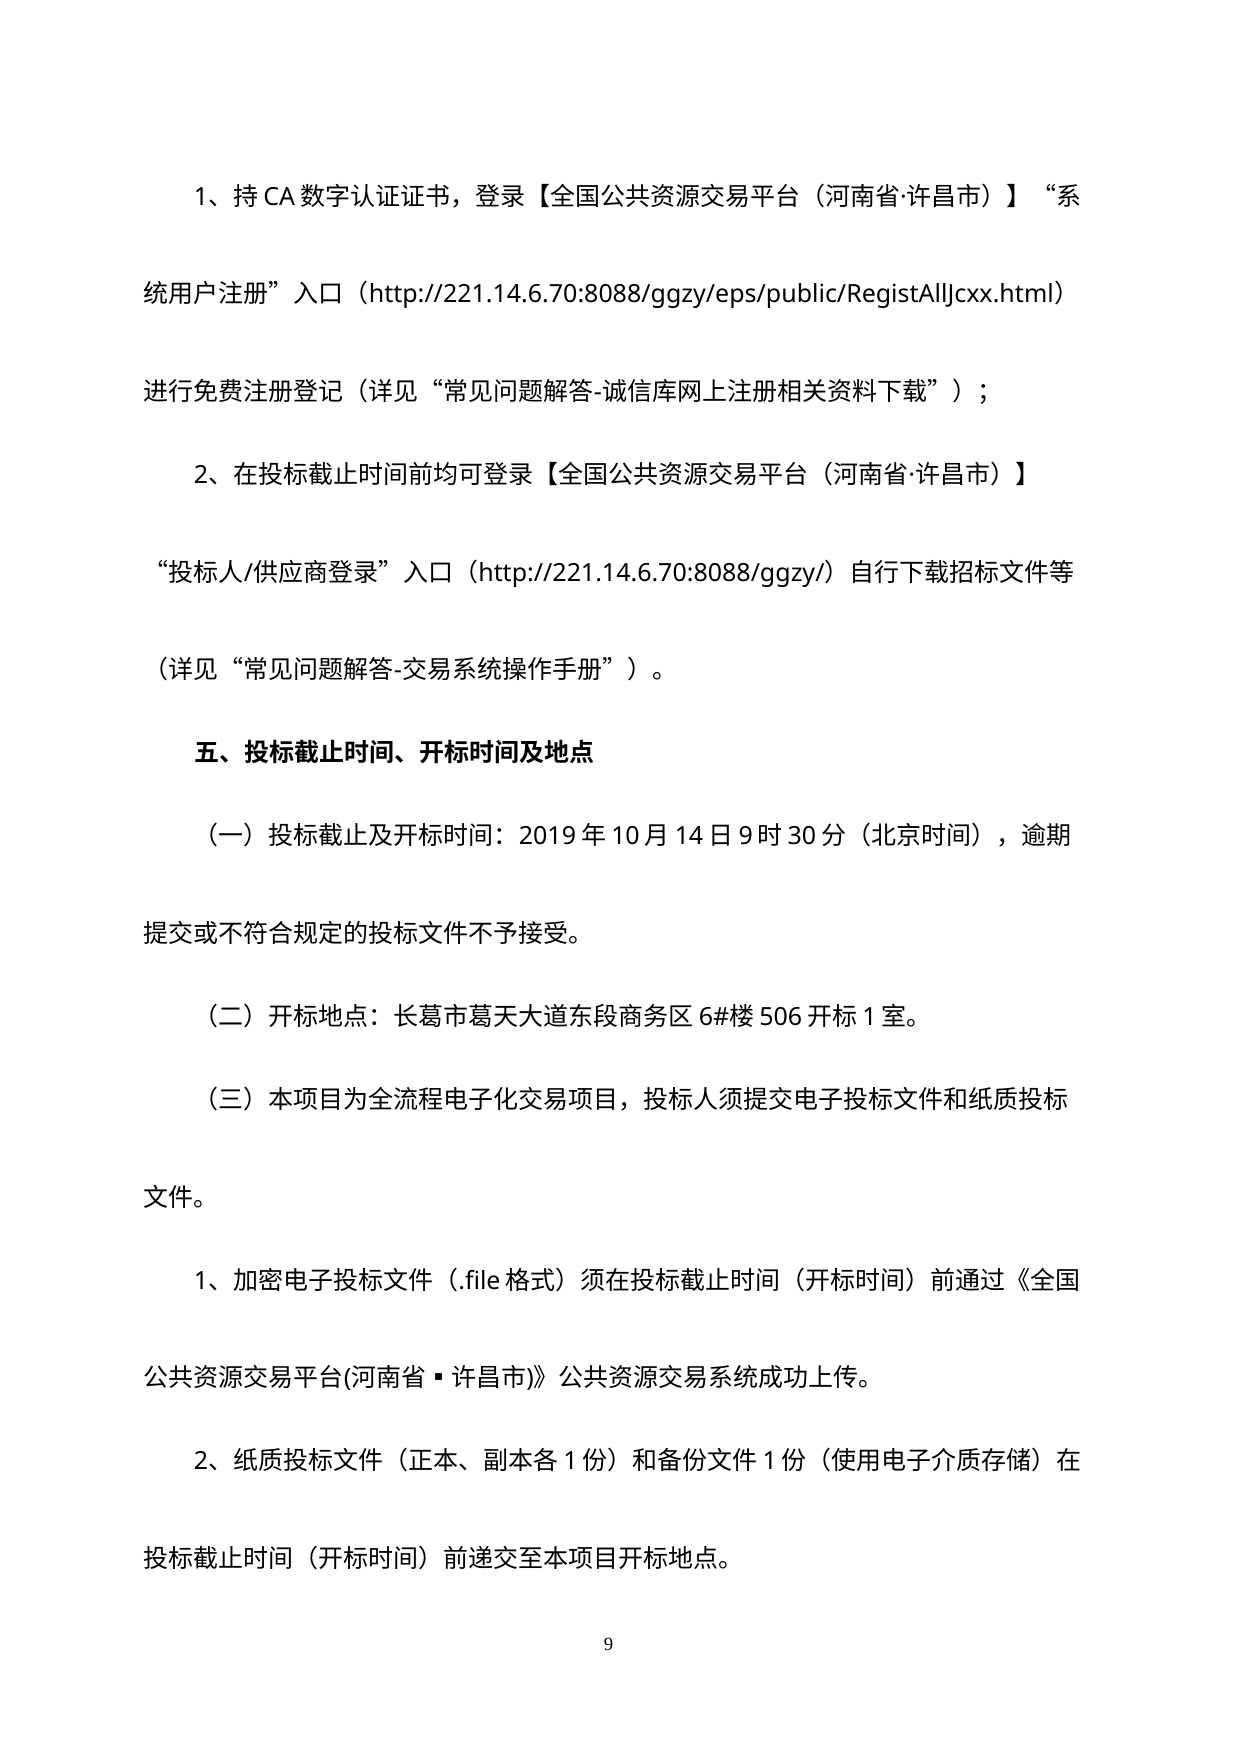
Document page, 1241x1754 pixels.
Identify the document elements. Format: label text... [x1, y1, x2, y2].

text （二）开标地点：长葛市葛天大道东段商务区6#楼506开标1室。 [144, 982, 1085, 1047]
text 2、纸质投标文件（正本、副本各1份）和备份文件1份（使用电子介质存储）在投标截止时间（开标时间）前递交至本项目开标地点。 [144, 1426, 1085, 1589]
text 2、在投标截止时间前均可登录【全国公共资源交易平台（河南省·许昌市）】“投标人/供应商登录”入口（http://221.14.6.70:8088/ggzy/）自行下载招标文件等（详见“常见问题解答-交易系统操作手册”）。 [144, 440, 1085, 700]
text （三）本项目为全流程电子化交易项目，投标人须提交电子投标文件和纸质投标文件。 [144, 1065, 1085, 1228]
text 1、持CA数字认证证书，登录【全国公共资源交易平台（河南省·许昌市）】“系统用户注册”入口（http://221.14.6.70:8088/ggzy/eps/public/RegistAllJcxx.html）进行免费注册登记（详见“常见问题解答-诚信库网上注册相关资料下载”）； [144, 162, 1085, 422]
text （一）投标截止及开标时间：2019年10月14日9时30分（北京时间），逾期提交或不符合规定的投标文件不予接受。 [144, 801, 1085, 964]
text 1、加密电子投标文件（.file格式）须在投标截止时间（开标时间）前通过《全国公共资源交易平台(河南省▪许昌市)》公共资源交易系统成功上传。 [144, 1246, 1085, 1408]
text 五、投标截止时间、开标时间及地点 [144, 718, 1085, 783]
